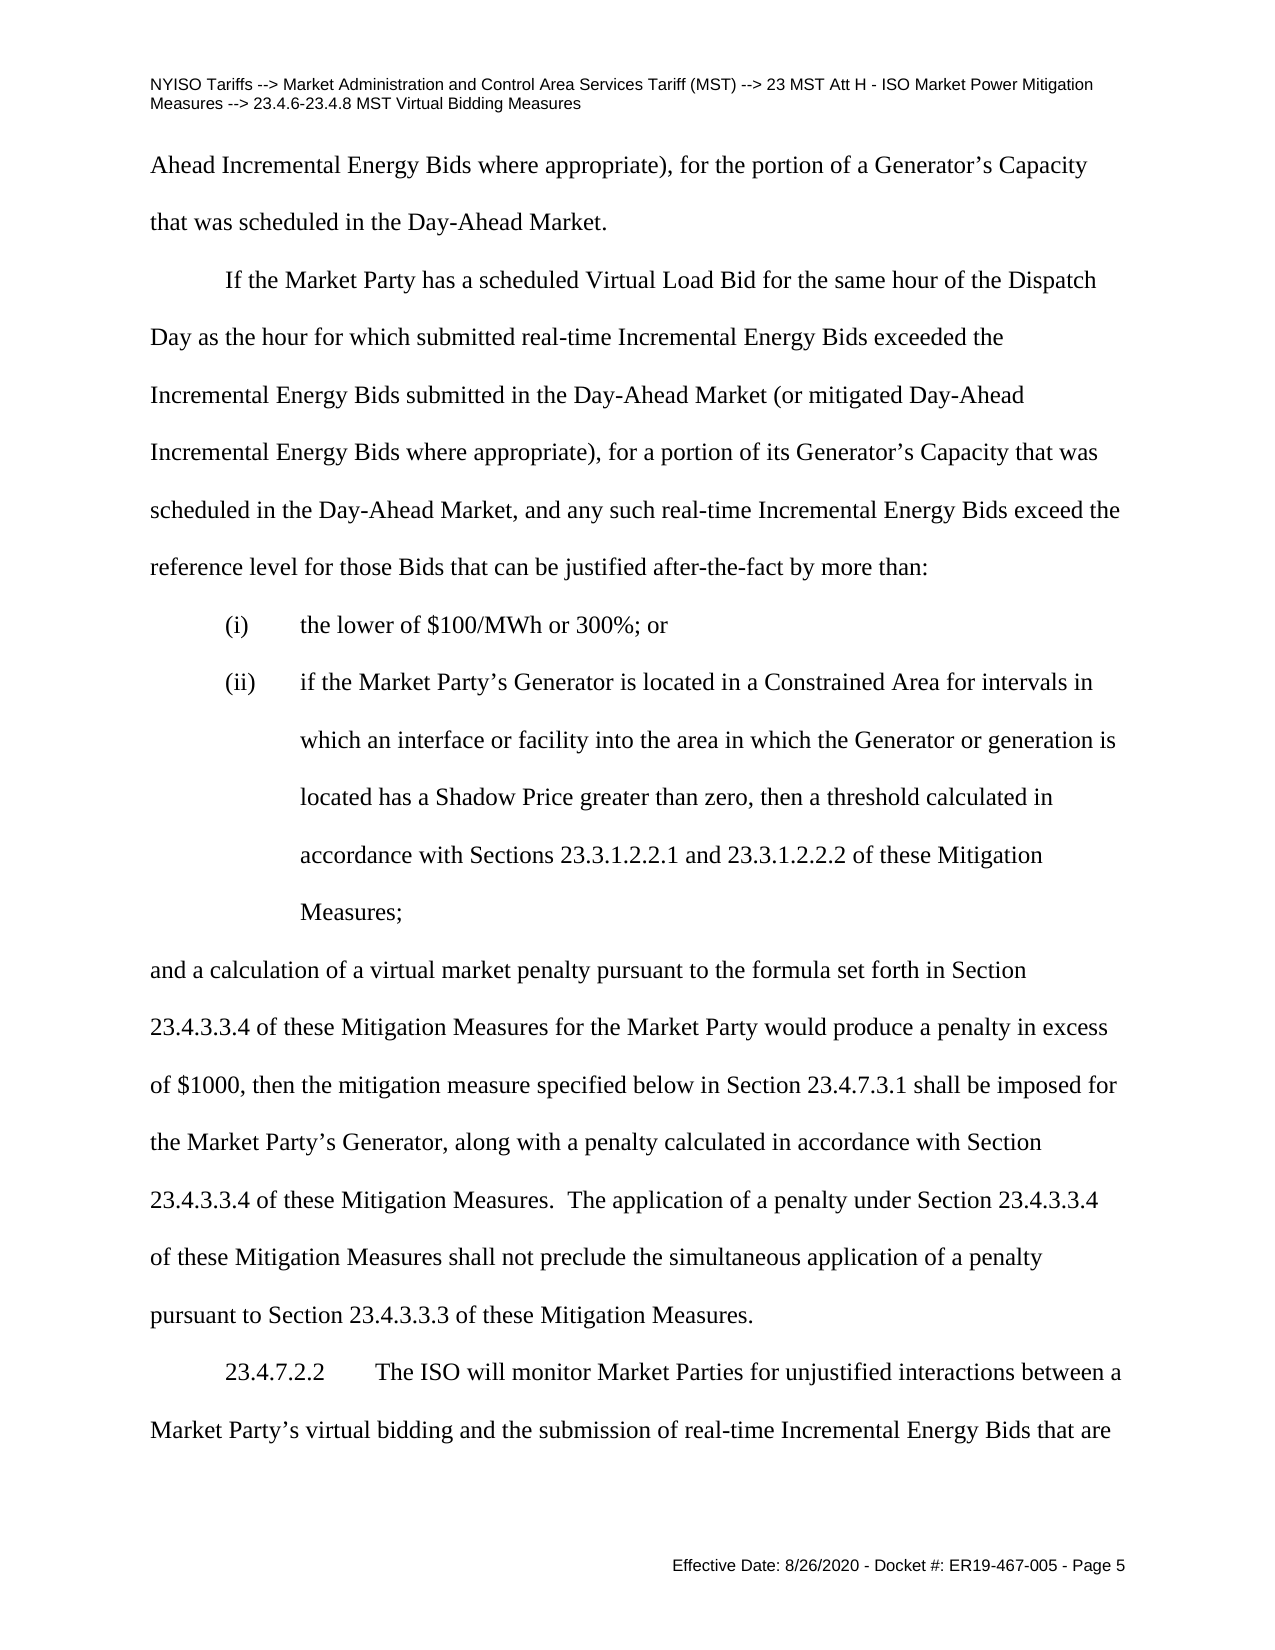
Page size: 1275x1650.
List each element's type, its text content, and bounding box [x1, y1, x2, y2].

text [150, 150, 1125, 236]
text If the Market Party has a scheduled Virtual Load Bid for the same hour of the Dispatch Day as the hour for which submitted real-time Incremental Energy Bids exceeded the Incremental Energy Bids submitted in the Day-Ahead Market (or mitigated Day-Ahead Incremental Energy Bids where appropriate), for a portion of its Generator’s Capacity that was scheduled in the Day-Ahead Market, and any such real-time Incremental Energy Bids exceed the reference level for those Bids that can be justified after-the-fact by more than: [150, 265, 1125, 581]
text (i) the lower of $100/MWh or 300%; or [225, 610, 1125, 639]
text and a calculation of a virtual market penalty pursuant to the formula set forth in Section 23.4.3.3.4 of these Mitigation Measures for the Market Party would produce a penalty in excess of $1000, then the mitigation measure specified below in Section 23.4.7.3.1 shall be imposed for the Market Party’s Generator, along with a penalty calculated in accordance with Section 23.4.3.3.4 of these Mitigation Measures. The application of a penalty under Section 23.4.3.3.4 of these Mitigation Measures shall not preclude the simultaneous application of a penalty pursuant to Section 23.4.3.3.3 of these Mitigation Measures. [150, 955, 1125, 1329]
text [150, 1357, 1125, 1444]
text (ii) if the Market Party’s Generator is located in a Constrained Area for intervals in which an interface or facility into the area in which the Generator or generation is located has a Shadow Price greater than zero, then a threshold calculated in accordance with Sections 23.3.1.2.2.1 and 23.3.1.2.2.2 of these Mitigation Measures; [225, 667, 1125, 926]
